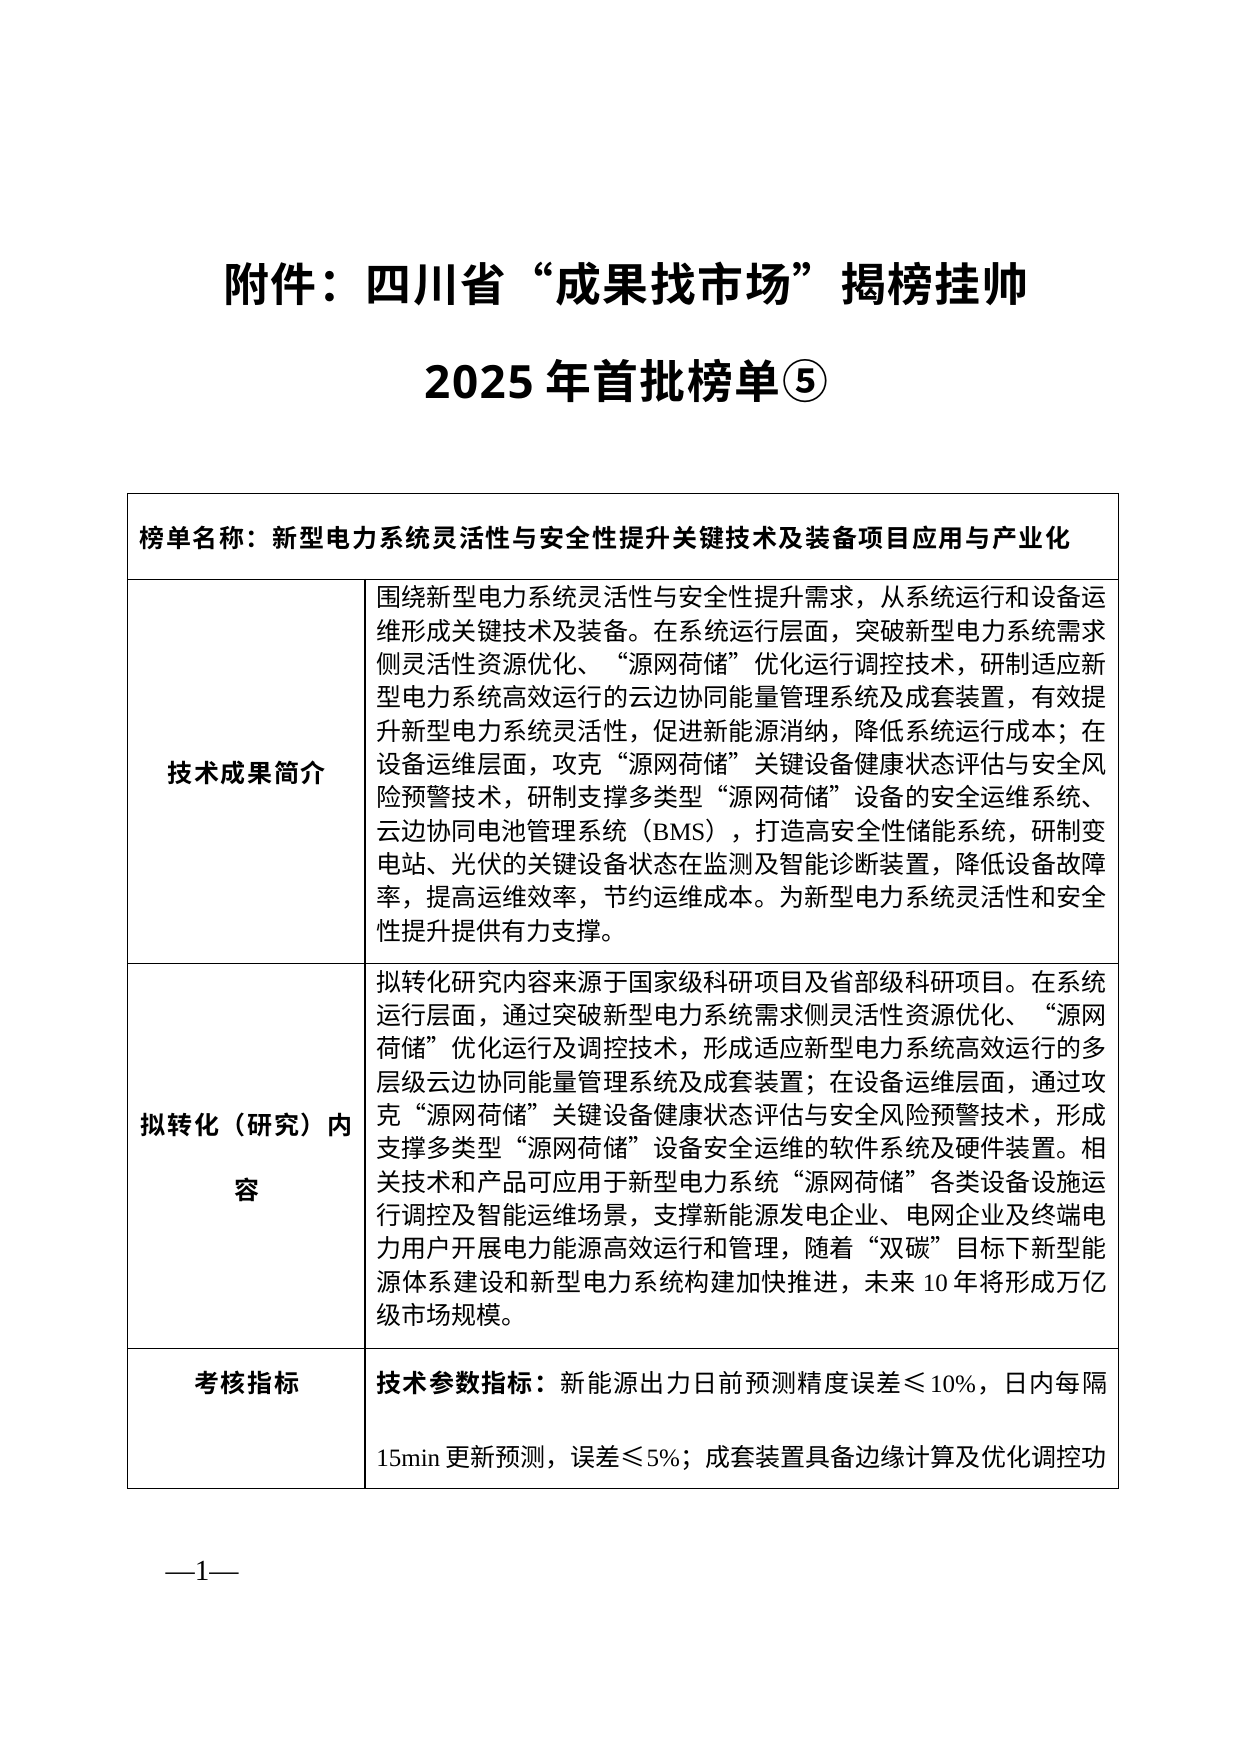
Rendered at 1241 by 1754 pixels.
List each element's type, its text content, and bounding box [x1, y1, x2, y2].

table_cell 围绕新型电力系统灵活性与安全性提升需求，从系统运行和设备运维形成关键技术及装备。在系统运行层面，突破新型电力系统需求侧灵活性资源优化、“源网荷储”优化运行调控技术，研制适应新型电力系统高效运行的云边协同能量管理系统及成套装置，有效提升新型电力系统灵活性，促进新能源消纳，降低系统运行成本；在设备运维层面，攻克“源网荷储”关键设备健康状态评估与安全风险预警技术，研制支撑多类型“源网荷储”设备的安全运维系统、云边协同电池管理系统（BMS），打造高安全性储能系统，研制变电站、光伏的关键设备状态在监测及智能诊断装置，降低设备故障率，提高运维效率，节约运维成本。为新型电力系统灵活性和安全性提升提供有力支撑。 [366, 580, 1118, 963]
text 附件：四川省“成果找市场”揭榜挂帅2025年首批榜单⑤ [165, 233, 1087, 428]
table_cell 考核指标 [128, 1349, 364, 1488]
table_header 榜单名称：新型电力系统灵活性与安全性提升关键技术及装备项目应用与产业化 [128, 494, 1118, 579]
table_cell 技术成果简介 [128, 580, 364, 963]
table_cell 拟转化研究内容来源于国家级科研项目及省部级科研项目。在系统运行层面，通过突破新型电力系统需求侧灵活性资源优化、“源网荷储”优化运行及调控技术，形成适应新型电力系统高效运行的多层级云边协同能量管理系统及成套装置；在设备运维层面，通过攻克“源网荷储”关键设备健康状态评估与安全风险预警技术，形成支撑多类型“源网荷储”设备安全运维的软件系统及硬件装置。相关技术和产品可应用于新型电力系统“源网荷储”各类设备设施运行调控及智能运维场景，支撑新能源发电企业、电网企业及终端电力用户开展电力能源高效运行和管理，随着“双碳”目标下新型能源体系建设和新型电力系统构建加快推进，未来10年将形成万亿级市场规模。 [366, 964, 1118, 1348]
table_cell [366, 1349, 1118, 1488]
table_cell 拟转化（研究）内容 [128, 964, 364, 1348]
